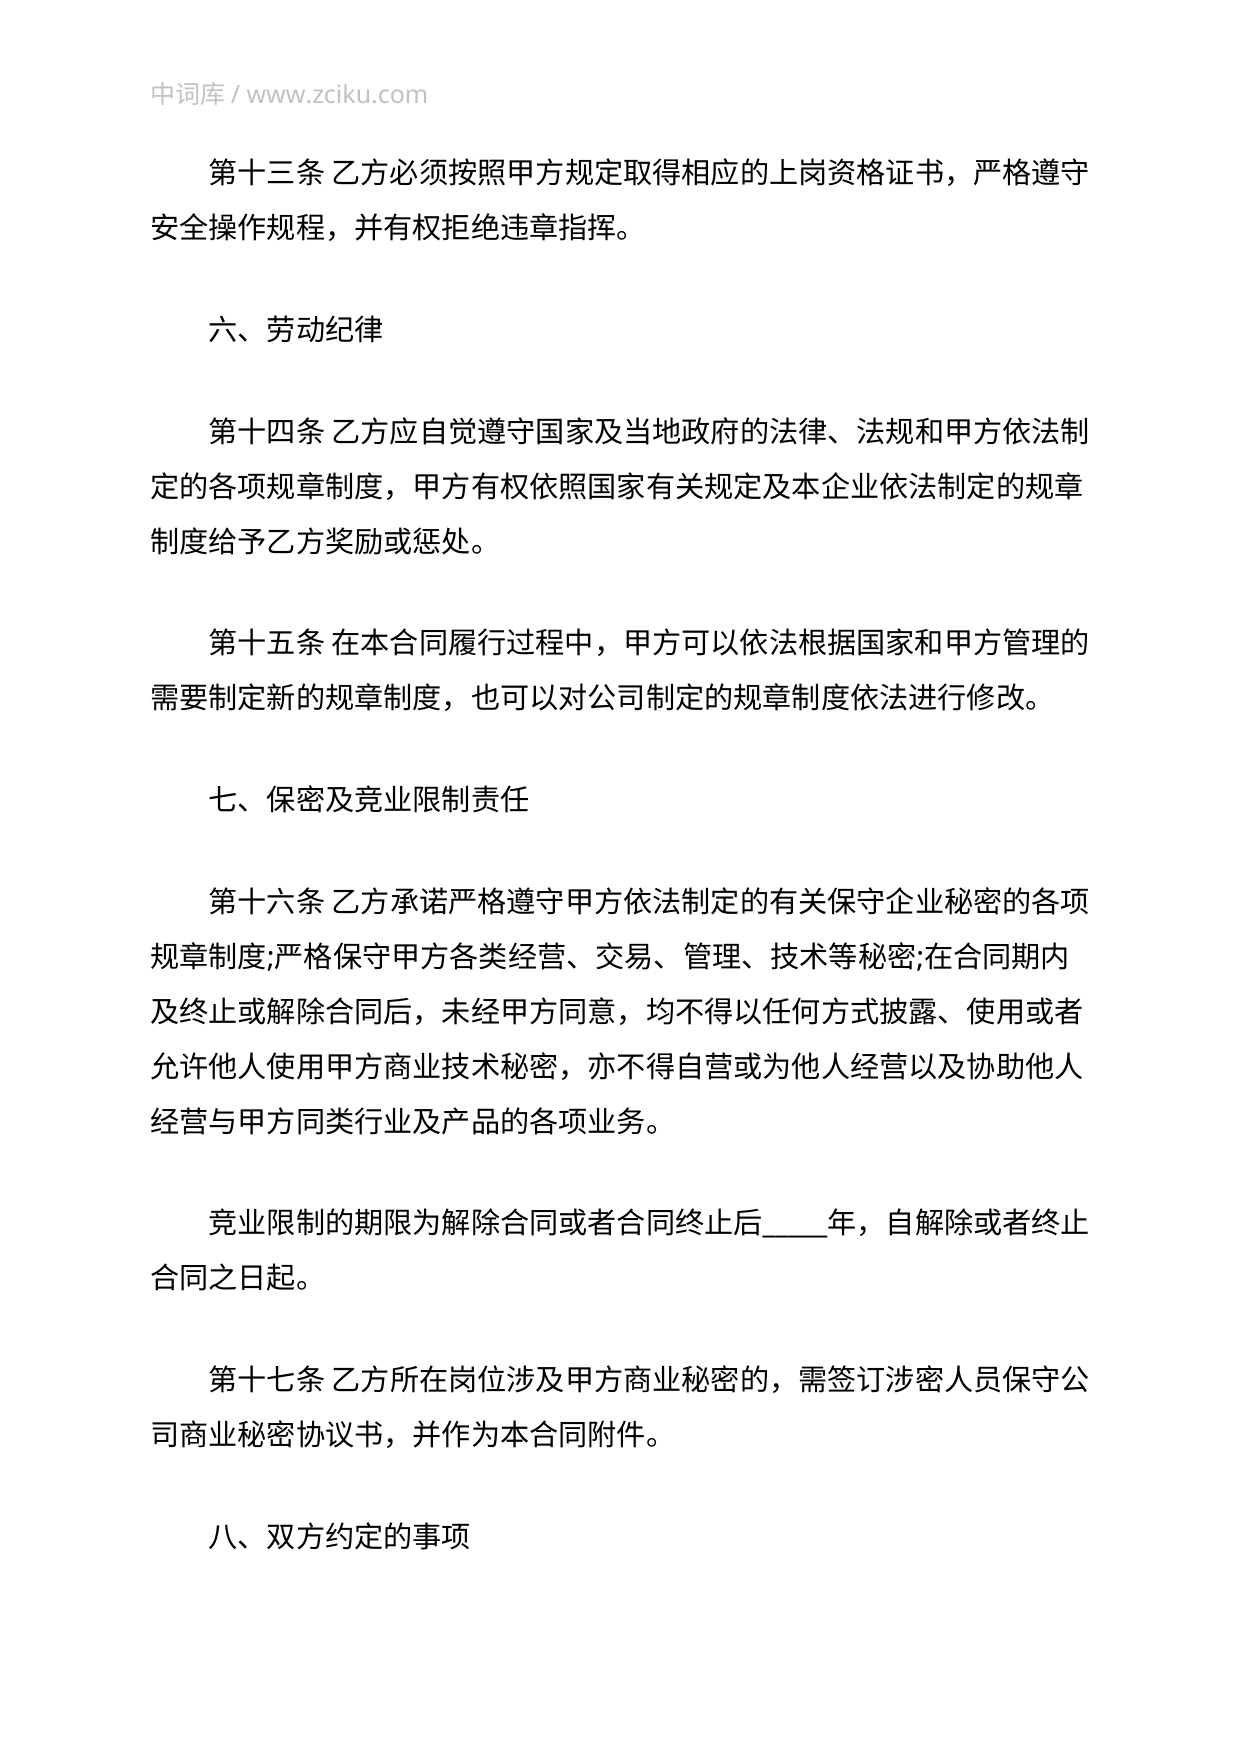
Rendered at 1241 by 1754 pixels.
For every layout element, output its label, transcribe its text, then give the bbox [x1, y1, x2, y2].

text 竞业限制的期限为解除合同或者合同终止后_____年，自解除或者终止合同之日起。 [150, 1200, 1090, 1297]
text 第十三条 乙方必须按照甲方规定取得相应的上岗资格证书，严格遵守安全操作规程，并有权拒绝违章指挥。 [150, 150, 1090, 247]
text 八、双方约定的事项 [150, 1513, 1090, 1556]
text 第十四条 乙方应自觉遵守国家及当地政府的法律、法规和甲方依法制定的各项规章制度，甲方有权依照国家有关规定及本企业依法制定的规章制度给予乙方奖励或惩处。 [150, 408, 1090, 561]
text 七、保密及竞业限制责任 [150, 777, 1090, 819]
text 第十七条 乙方所在岗位涉及甲方商业秘密的，需签订涉密人员保守公司商业秘密协议书，并作为本合同附件。 [150, 1357, 1090, 1454]
text 六、劳动纪律 [150, 307, 1090, 349]
text 第十五条 在本合同履行过程中，甲方可以依法根据国家和甲方管理的需要制定新的规章制度，也可以对公司制定的规章制度依法进行修改。 [150, 620, 1090, 717]
text 第十六条 乙方承诺严格遵守甲方依法制定的有关保守企业秘密的各项规章制度;严格保守甲方各类经营、交易、管理、技术等秘密;在合同期内及终止或解除合同后，未经甲方同意，均不得以任何方式披露、使用或者允许他人使用甲方商业技术秘密，亦不得自营或为他人经营以及协助他人经营与甲方同类行业及产品的各项业务。 [150, 878, 1090, 1140]
